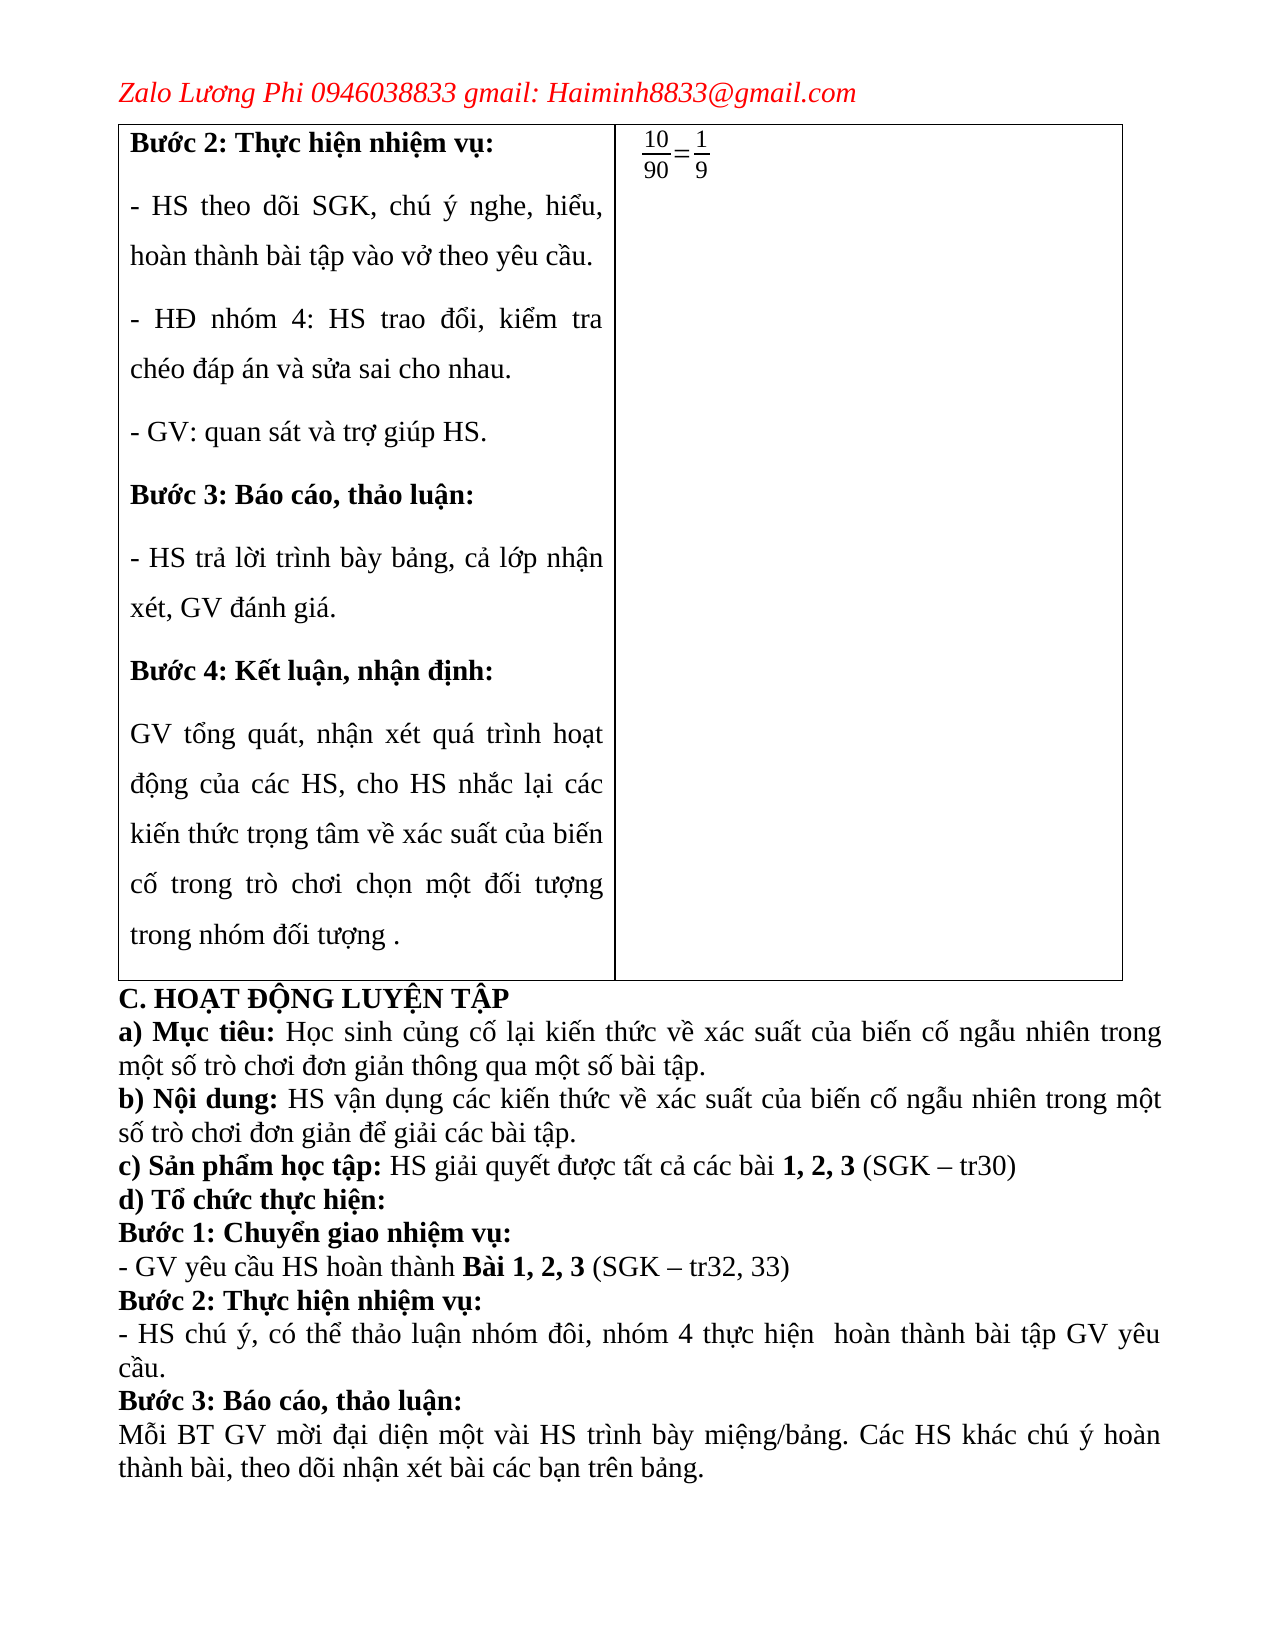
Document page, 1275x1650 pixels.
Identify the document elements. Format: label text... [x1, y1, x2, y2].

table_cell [119, 125, 614, 980]
text - GV yêu cầu HS hoàn thành Bài 1, 2, 3 (SGK – tr32, 33) [118, 1249, 1163, 1283]
text a) Mục tiêu: Học sinh củng cố lại kiến thức về xác suất của biến cố ngẫu nhiên trong một số trò chơi đơn giản thông qua một số bài tập. [118, 1014, 1163, 1081]
text Bước 3: Báo cáo, thảo luận: [118, 1383, 1163, 1417]
text Bước 2: Thực hiện nhiệm vụ: [118, 1283, 1163, 1316]
text Mỗi BT GV mời đại diện một vài HS trình bày miệng/bảng. Các HS khác chú ý hoàn thành bài, theo dõi nhận xét bài các bạn trên bảng. [118, 1417, 1163, 1484]
text b) Nội dung: HS vận dụng các kiến thức về xác suất của biến cố ngẫu nhiên trong một số trò chơi đơn giản để giải các bài tập. [118, 1081, 1163, 1148]
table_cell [616, 125, 1122, 980]
text C. HOẠT ĐỘNG LUYỆN TẬP [118, 981, 1163, 1014]
text c) Sản phẩm học tập: HS giải quyết được tất cả các bài 1, 2, 3 (SGK – tr30) [118, 1148, 1163, 1182]
text Bước 1: Chuyển giao nhiệm vụ: [118, 1216, 1163, 1249]
text - HS chú ý, có thể thảo luận nhóm đôi, nhóm 4 thực hiện hoàn thành bài tập GV yêu cầu. [118, 1316, 1163, 1383]
text d) Tổ chức thực hiện: [118, 1182, 1163, 1216]
